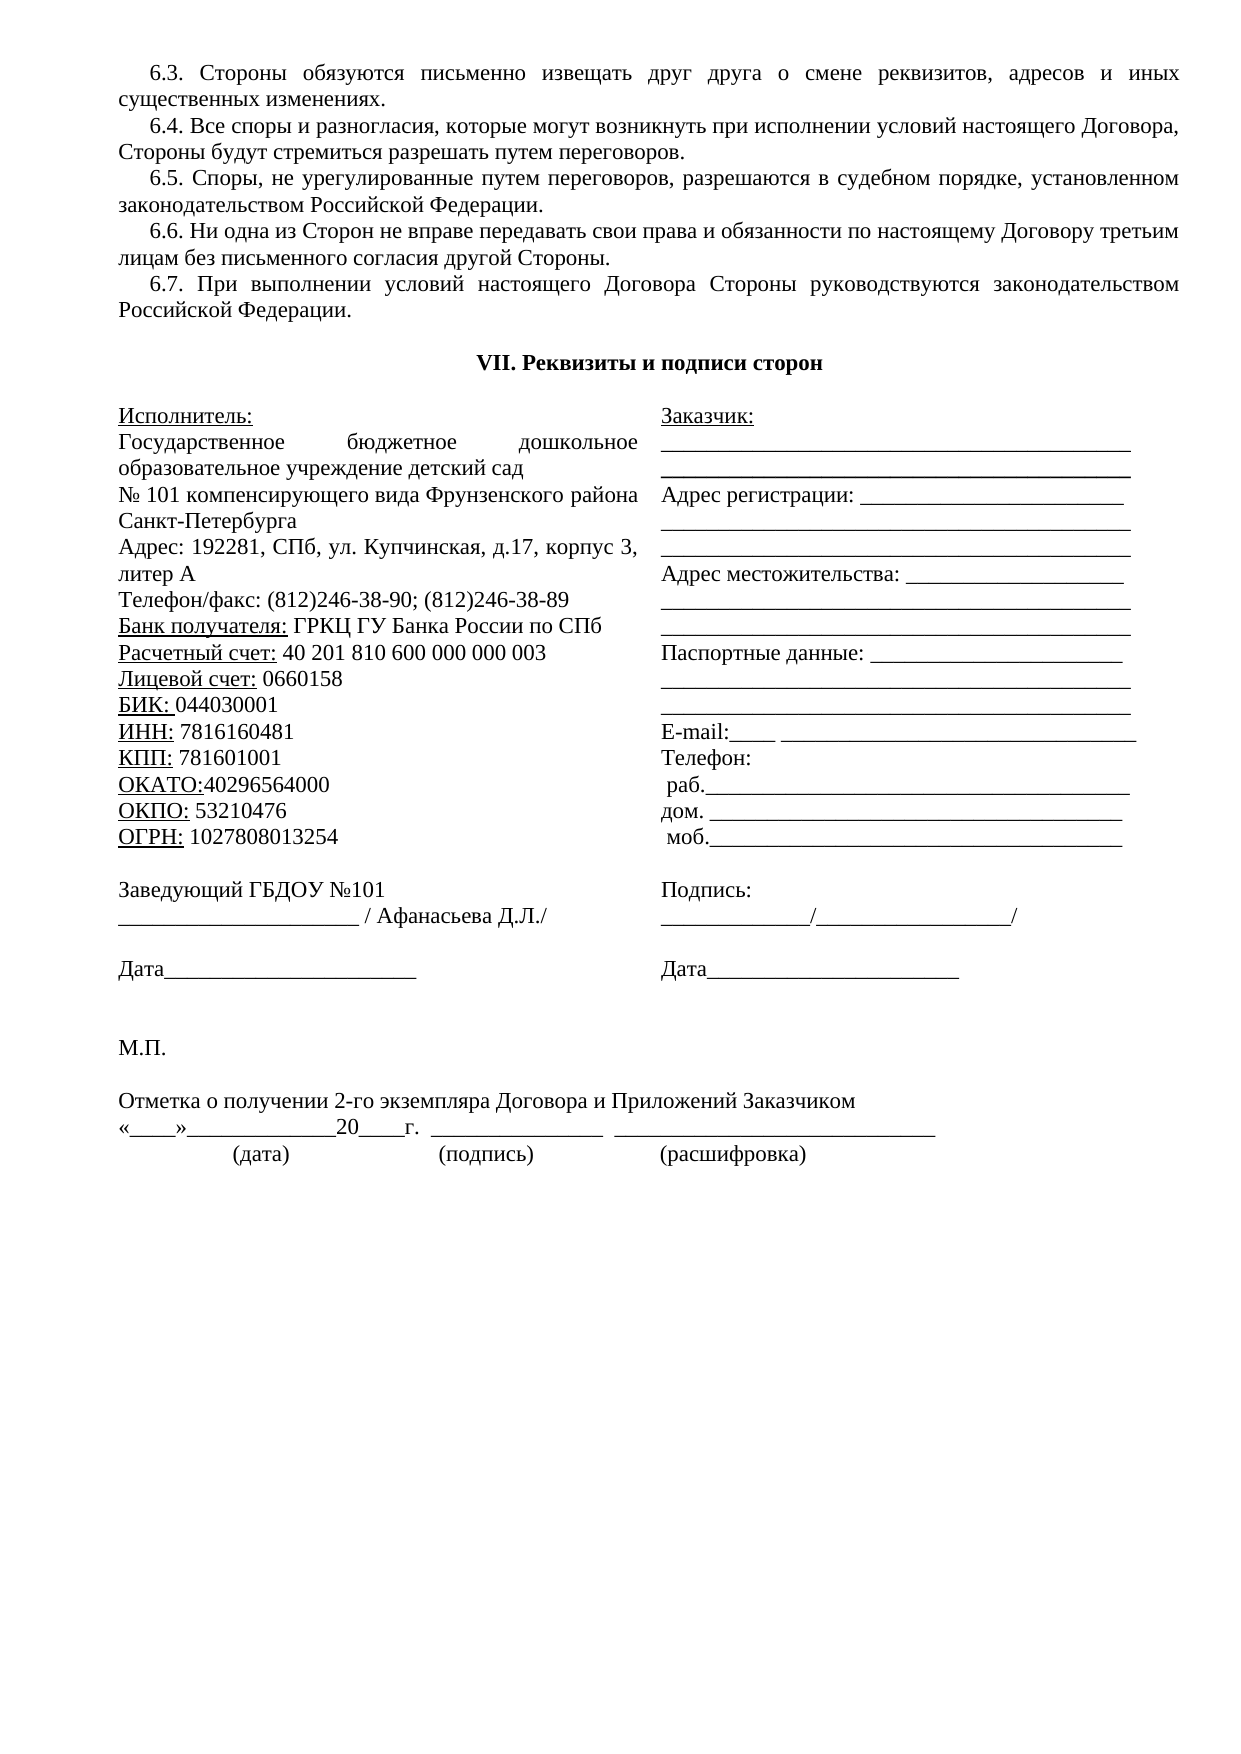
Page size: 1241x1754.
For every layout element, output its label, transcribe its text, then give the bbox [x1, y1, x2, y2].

text 6.7. При выполнении условий настоящего Договора Стороны руководствуются законодательством Российской Федерации. [118, 270, 1181, 323]
text 6.6. Ни одна из Сторон не вправе передавать свои права и обязанности по настоящему Договору третьим лицам без письменного согласия другой Стороны. [118, 217, 1181, 270]
table_header Заказчик: _________________________________________ _________________________________________ Адрес регистрации: _______________________ _________________________________________ _________________________________________ Адрес местожительства: ___________________ _________________________________________ _________________________________________ Паспортные данные: ______________________ _________________________________________ _________________________________________ E-mail:____ _______________________________ Телефон: раб._____________________________________ дом. ____________________________________ моб.____________________________________ Подпись: _____________/_________________/ Дата______________________ [650, 375, 1192, 1061]
text «____»_____________20____г. _______________ ____________________________ [118, 1113, 1181, 1139]
text Отметка о получении 2-го экземпляра Договора и Приложений Заказчиком [118, 1087, 1181, 1113]
text 6.3. Стороны обязуются письменно извещать друг друга о смене реквизитов, адресов и иных существенных изменениях. [118, 59, 1181, 112]
text 6.4. Все споры и разногласия, которые могут возникнуть при исполнении условий настоящего Договора, Стороны будут стремиться разрешать путем переговоров. [118, 112, 1181, 164]
text 6.5. Споры, не урегулированные путем переговоров, разрешаются в судебном порядке, установленном законодательством Российской Федерации. [118, 164, 1181, 217]
text (дата) (подпись) (расшифровка) [118, 1139, 1181, 1166]
table_header Исполнитель: Государственное бюджетное дошкольное образовательное учреждение детский сад № 101 компенсирующего вида Фрунзенского района Санкт-Петербурга Адрес: 192281, СПб, ул. Купчинская, д.17, корпус 3, литер А Телефон/факс: (812)246-38-90; (812)246-38-89 Банк получателя: ГРКЦ ГУ Банка России по СПб Расчетный счет: 40 201 810 600 000 000 003 Лицевой счет: 0660158 БИК: 044030001 ИНН: 7816160481 КПП: 781601001 ОКАТО:40296564000 ОКПО: 53210476 ОГРН: 1027808013254 Заведующий ГБДОУ №101 _____________________ / Афанасьева Д.Л./ Дата______________________ М.П. [107, 375, 649, 1061]
text VII. Реквизиты и подписи сторон [118, 349, 1181, 375]
